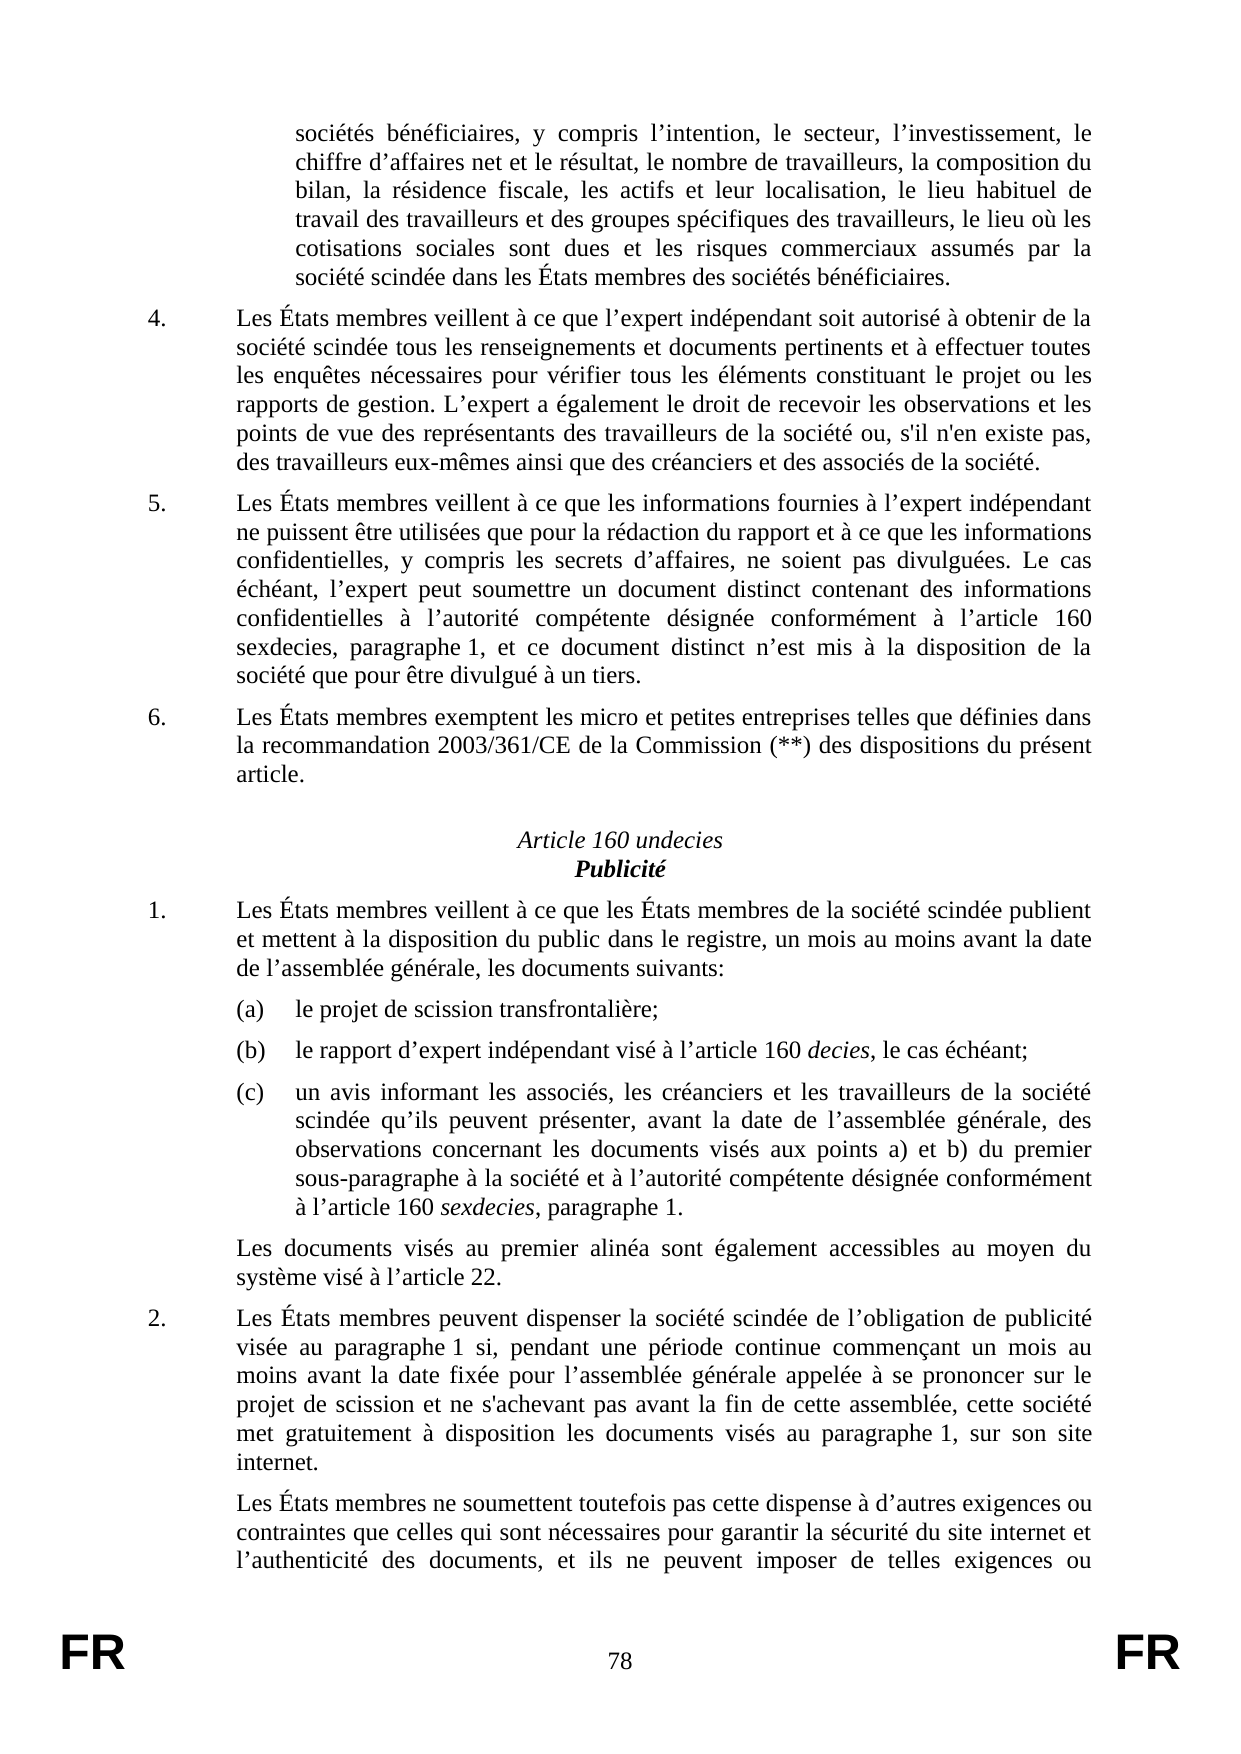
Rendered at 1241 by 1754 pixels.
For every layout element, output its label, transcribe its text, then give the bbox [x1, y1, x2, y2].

text 4. Les États membres veillent à ce que l’expert indépendant soit autorisé à obtenir de la société scindée tous les renseignements et documents pertinents et à effectuer toutes les enquêtes nécessaires pour vérifier tous les éléments constituant le projet ou les rapports de gestion. L’expert a également le droit de recevoir les observations et les points de vue des représentants des travailleurs de la société ou, s'il n'en existe pas, des travailleurs eux-mêmes ainsi que des créanciers et des associés de la société. [148, 303, 1093, 476]
text 1. Les États membres veillent à ce que les États membres de la société scindée publient et mettent à la disposition du public dans le registre, un mois au moins avant la date de l’assemblée générale, les documents suivants: [148, 896, 1093, 982]
text 5. Les États membres veillent à ce que les informations fournies à l’expert indépendant ne puissent être utilisées que pour la rédaction du rapport et à ce que les informations confidentielles, y compris les secrets d’affaires, ne soient pas divulguées. Le cas échéant, l’expert peut soumettre un document distinct contenant des informations confidentielles à l’autorité compétente désignée conformément à l’article 160 sexdecies, paragraphe 1, et ce document distinct n’est mis à la disposition de la société que pour être divulgué à un tiers. [148, 488, 1093, 689]
list le projet de scission transfrontalière; [236, 994, 1093, 1023]
text Article 160 undecies Publicité [148, 826, 1093, 883]
text le rapport d’expert indépendant visé à l’article 160 decies, le cas échéant; [236, 1036, 1093, 1064]
text 2. Les États membres peuvent dispenser la société scindée de l’obligation de publicité visée au paragraphe 1 si, pendant une période continue commençant un mois au moins avant la date fixée pour l’assemblée générale appelée à se prononcer sur le projet de scission et ne s'achevant pas avant la fin de cette assemblée, cette société met gratuitement à disposition les documents visés au paragraphe 1, sur son site internet. [148, 1303, 1093, 1476]
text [236, 118, 1093, 291]
text Les documents visés au premier alinéa sont également accessibles au moyen du système visé à l’article 22. [236, 1233, 1093, 1291]
text un avis informant les associés, les créanciers et les travailleurs de la société scindée qu’ils peuvent présenter, avant la date de l’assemblée générale, des observations concernant les documents visés aux points a) et b) du premier sous-paragraphe à la société et à l’autorité compétente désignée conformément à l’article 160 sexdecies, paragraphe 1. [236, 1077, 1093, 1221]
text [236, 1488, 1093, 1574]
text 6. Les États membres exemptent les micro et petites entreprises telles que définies dans la recommandation 2003/361/CE de la Commission (**) des dispositions du présent article. [148, 702, 1093, 788]
